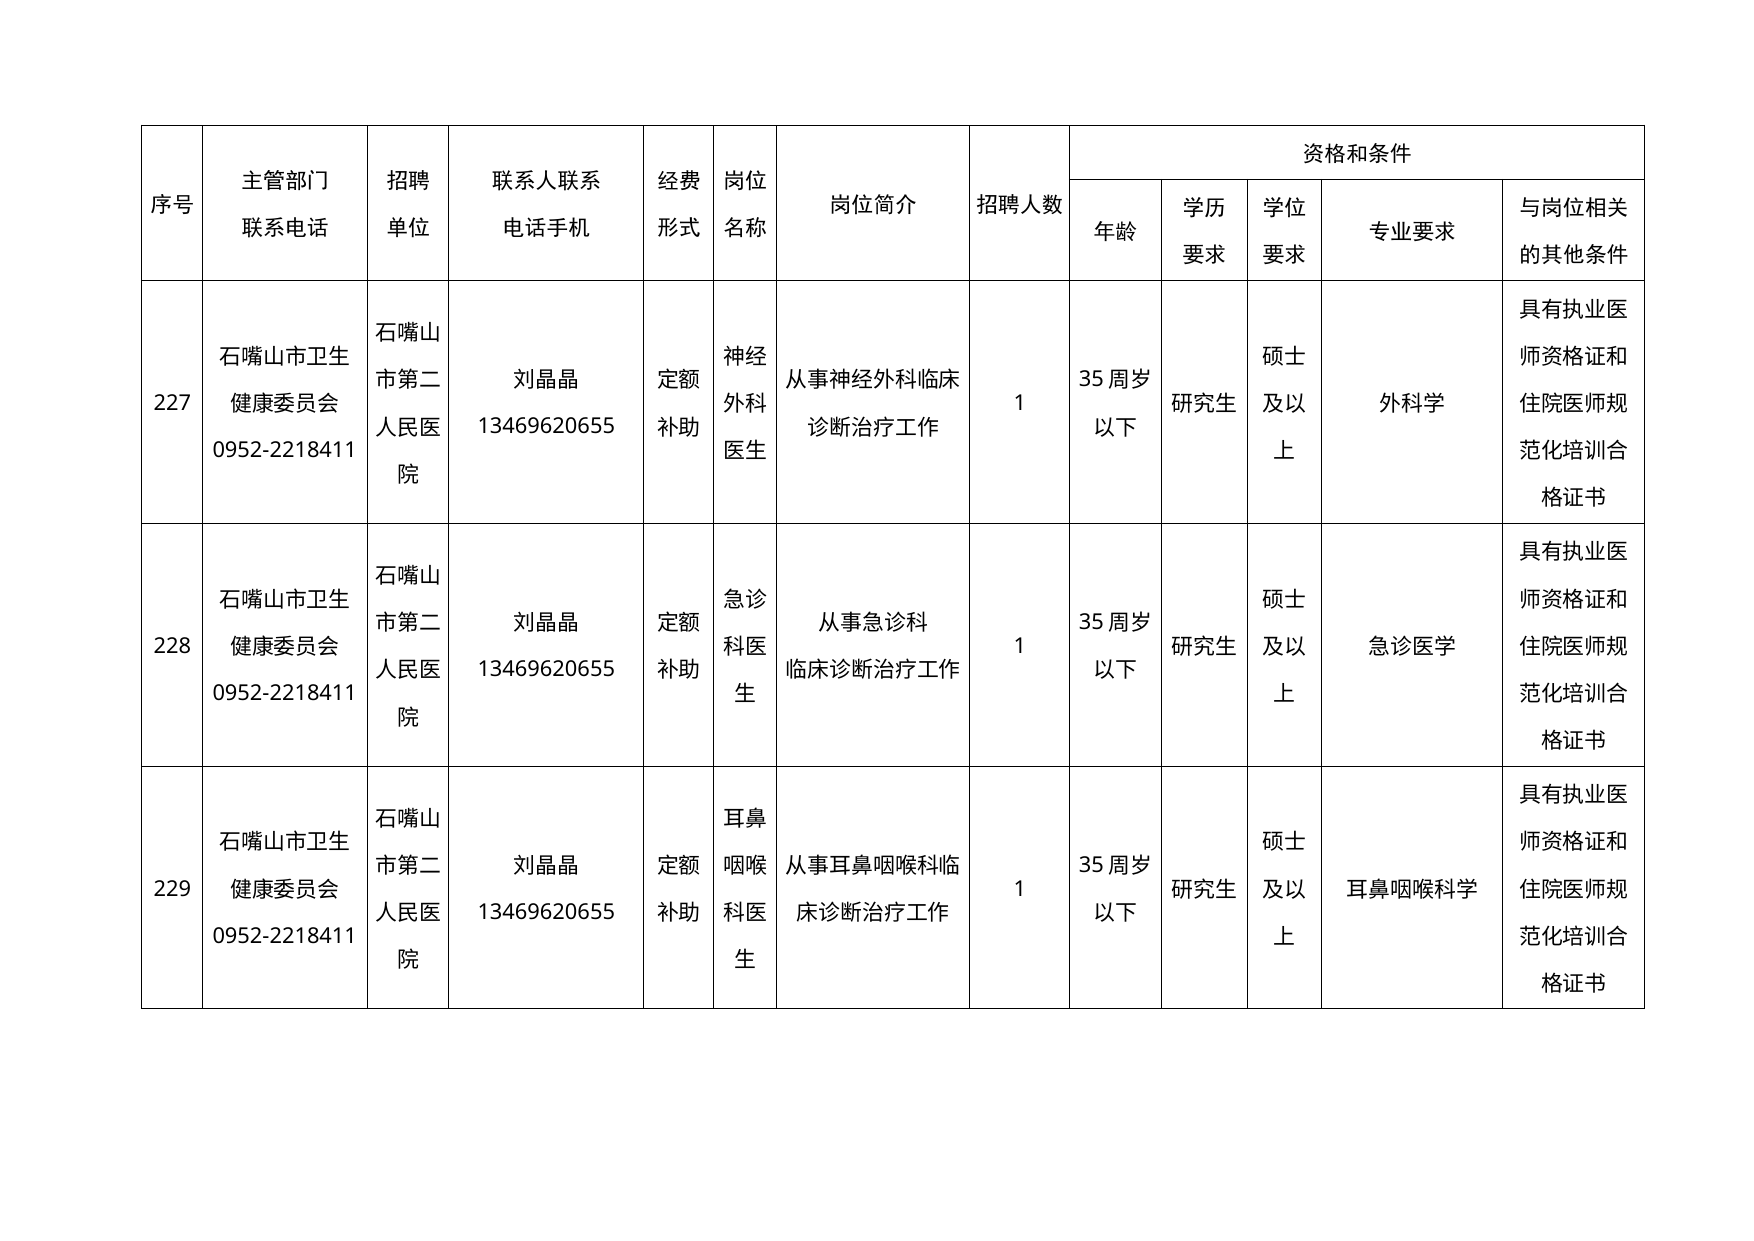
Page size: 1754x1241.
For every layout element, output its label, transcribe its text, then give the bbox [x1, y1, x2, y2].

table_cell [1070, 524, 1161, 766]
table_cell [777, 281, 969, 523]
table_cell 学位要求 [1248, 180, 1321, 280]
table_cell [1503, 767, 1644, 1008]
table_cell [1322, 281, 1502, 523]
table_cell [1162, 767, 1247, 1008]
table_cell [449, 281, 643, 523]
table_header 岗位简介 [777, 126, 969, 280]
table_header 序号 [142, 126, 202, 280]
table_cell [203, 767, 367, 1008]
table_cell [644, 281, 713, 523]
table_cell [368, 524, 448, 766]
table_header 主管部门 联系电话 [203, 126, 367, 280]
table_cell 年龄 [1070, 180, 1161, 280]
table_cell 学历 要求 [1162, 180, 1247, 280]
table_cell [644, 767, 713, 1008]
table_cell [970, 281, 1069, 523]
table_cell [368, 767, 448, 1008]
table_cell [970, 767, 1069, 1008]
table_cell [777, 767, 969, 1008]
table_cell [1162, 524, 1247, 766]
table_header 岗位名称 [714, 126, 776, 280]
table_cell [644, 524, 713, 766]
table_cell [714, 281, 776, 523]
table_header 经费 形式 [644, 126, 713, 280]
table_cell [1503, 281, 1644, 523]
table_cell 与岗位相关的其他条件 [1503, 180, 1644, 280]
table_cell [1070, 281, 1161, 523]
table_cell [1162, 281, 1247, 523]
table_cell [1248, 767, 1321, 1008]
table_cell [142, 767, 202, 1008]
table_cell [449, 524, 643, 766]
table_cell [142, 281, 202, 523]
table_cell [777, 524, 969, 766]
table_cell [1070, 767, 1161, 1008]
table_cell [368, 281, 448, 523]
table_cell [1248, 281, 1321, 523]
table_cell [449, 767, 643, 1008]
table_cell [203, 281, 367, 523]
table_header 招聘人数 [970, 126, 1069, 280]
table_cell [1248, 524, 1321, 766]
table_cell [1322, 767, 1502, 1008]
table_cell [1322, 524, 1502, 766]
table_cell 专业要求 [1322, 180, 1502, 280]
table_header 联系人联系 电话手机 [449, 126, 643, 280]
table_header 招聘 单位 [368, 126, 448, 280]
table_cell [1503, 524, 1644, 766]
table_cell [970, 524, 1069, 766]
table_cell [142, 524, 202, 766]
table_header 资格和条件 [1070, 126, 1644, 179]
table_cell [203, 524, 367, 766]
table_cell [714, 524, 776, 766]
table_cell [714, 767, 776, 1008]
